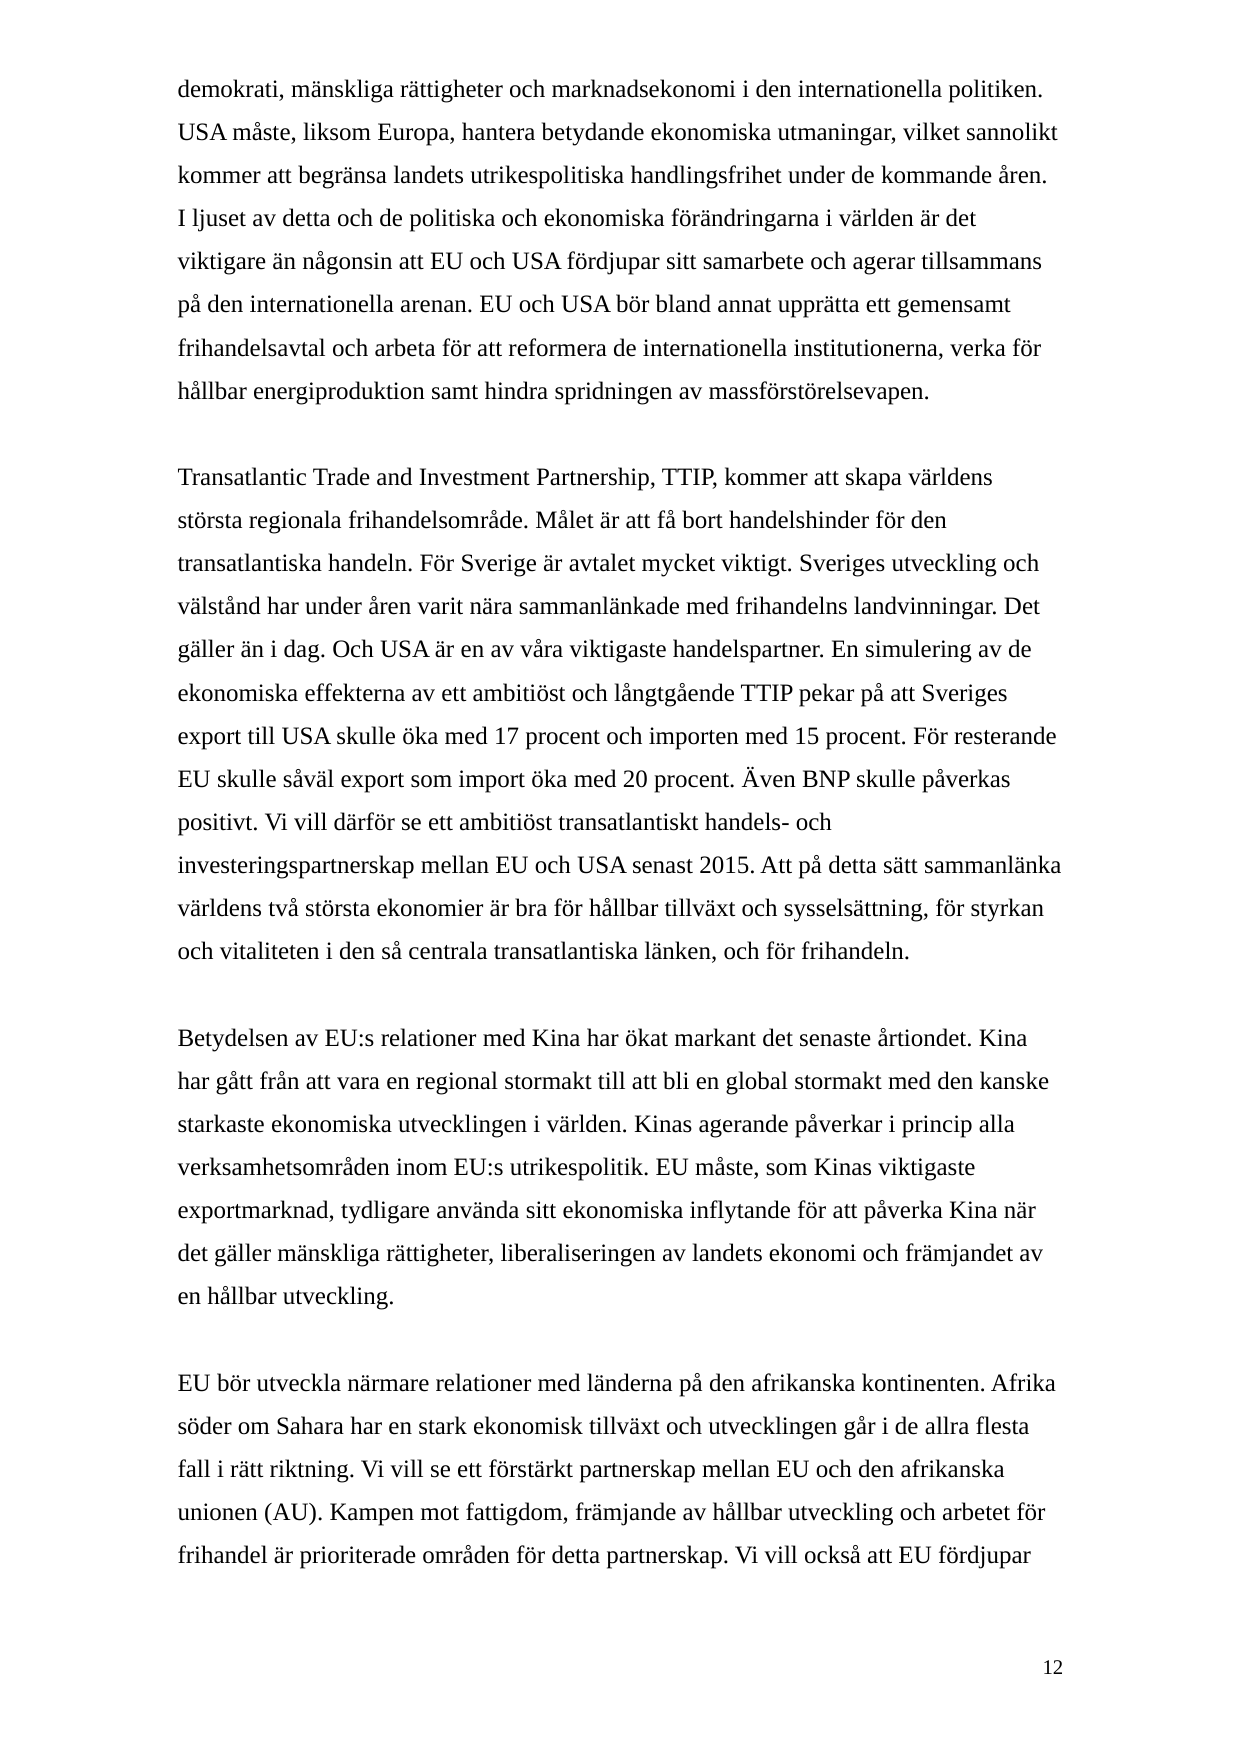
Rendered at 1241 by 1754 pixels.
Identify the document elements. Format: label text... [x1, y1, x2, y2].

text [177, 1368, 1063, 1569]
text Transatlantic Trade and Investment Partnership, TTIP, kommer att skapa världens största regionala frihandelsområde. Målet är att få bort handelshinder för den transatlantiska handeln. För Sverige är avtalet mycket viktigt. Sveriges utveckling och välstånd har under åren varit nära sammanlänkade med frihandelns landvinningar. Det gäller än i dag. Och USA är en av våra viktigaste handelspartner. En simulering av de ekonomiska effekterna av ett ambitiöst och långtgående TTIP pekar på att Sveriges export till USA skulle öka med 17 procent och importen med 15 procent. För resterande EU skulle såväl export som import öka med 20 procent. Även BNP skulle påverkas positivt. Vi vill därför se ett ambitiöst transatlantiskt handels- och investeringspartnerskap mellan EU och USA senast 2015. Att på detta sätt sammanlänka världens två största ekonomier är bra för hållbar tillväxt och sysselsättning, för styrkan och vitaliteten i den så centrala transatlantiska länken, och för frihandeln. [177, 462, 1063, 965]
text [177, 74, 1063, 404]
text Betydelsen av EU:s relationer med Kina har ökat markant det senaste årtiondet. Kina har gått från att vara en regional stormakt till att bli en global stormakt med den kanske starkaste ekonomiska utvecklingen i världen. Kinas agerande påverkar i princip alla verksamhetsområden inom EU:s utrikespolitik. EU måste, som Kinas viktigaste exportmarknad, tydligare använda sitt ekonomiska inflytande för att påverka Kina när det gäller mänskliga rättigheter, liberaliseringen av landets ekonomi och främjandet av en hållbar utveckling. [177, 1023, 1063, 1310]
